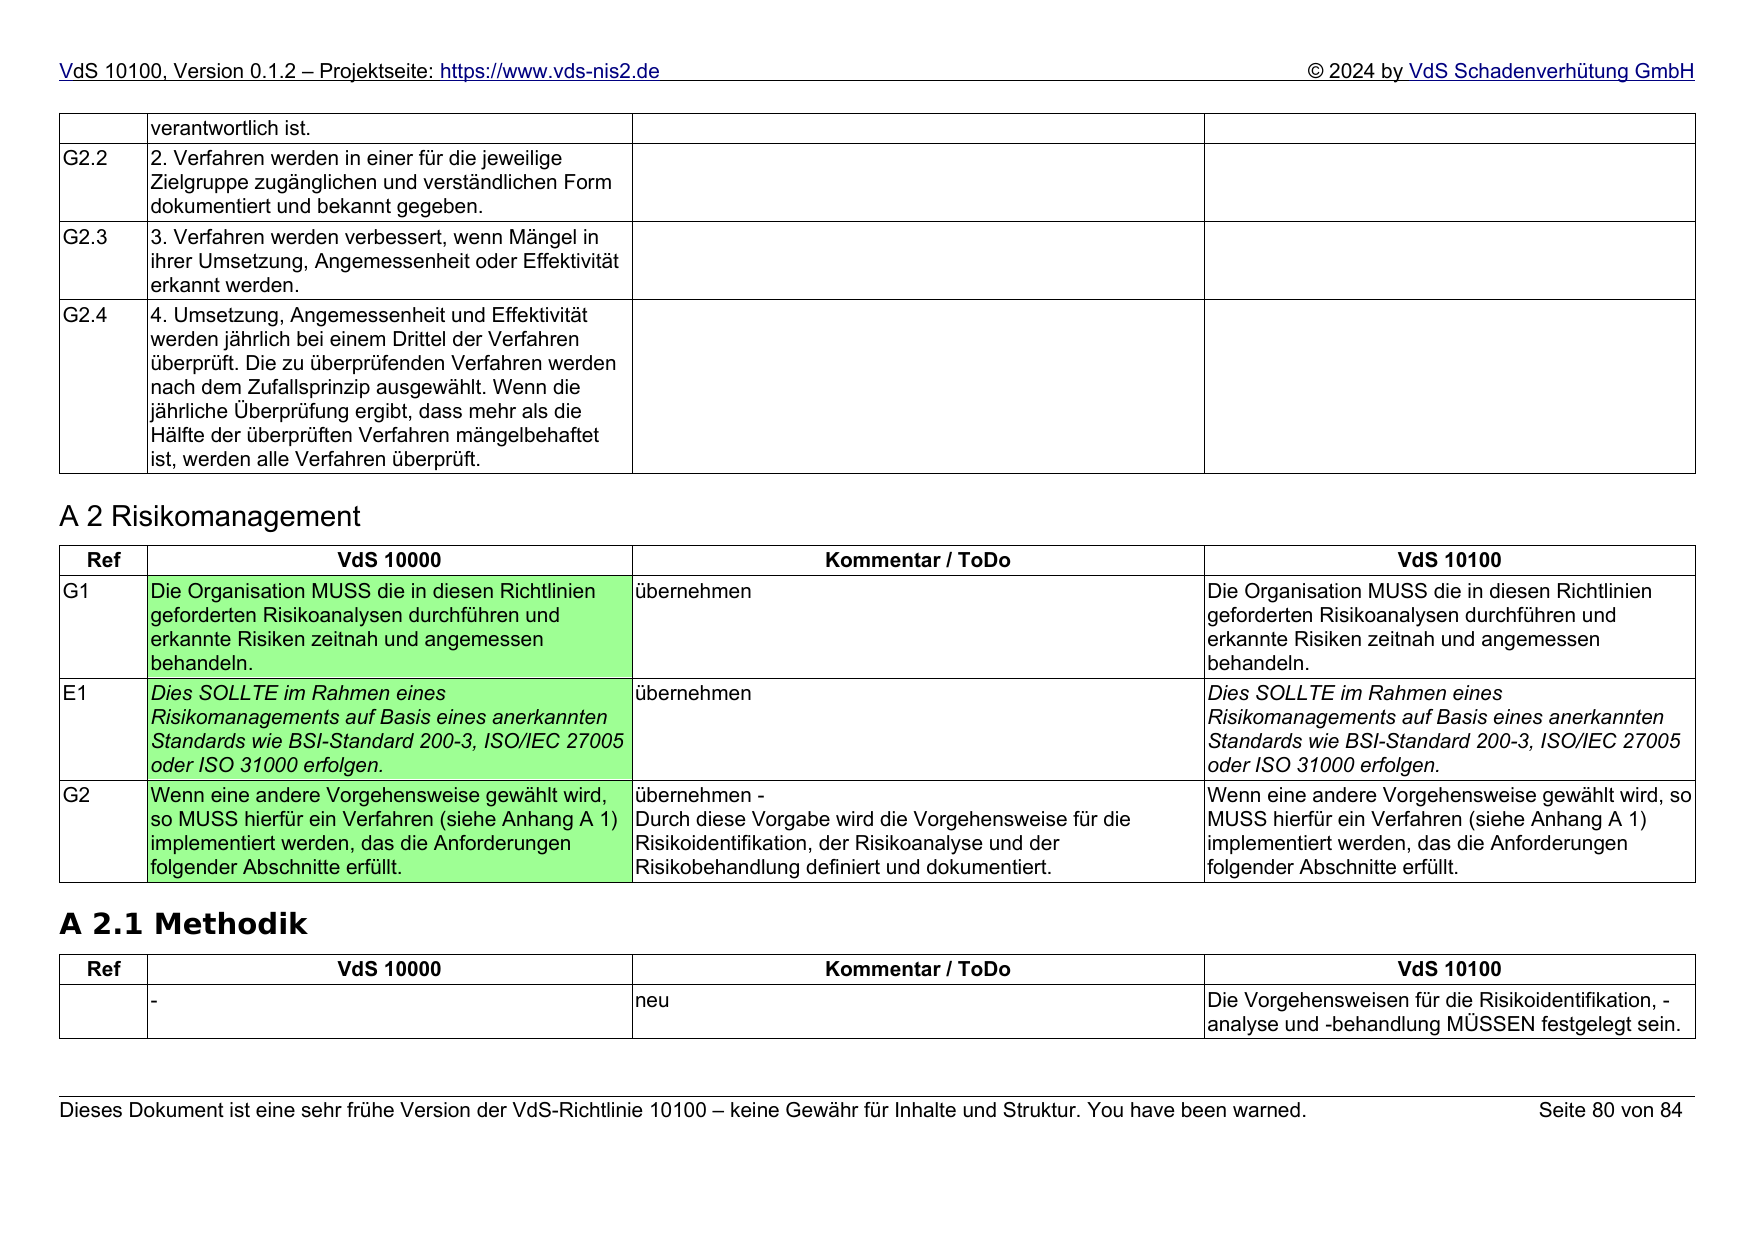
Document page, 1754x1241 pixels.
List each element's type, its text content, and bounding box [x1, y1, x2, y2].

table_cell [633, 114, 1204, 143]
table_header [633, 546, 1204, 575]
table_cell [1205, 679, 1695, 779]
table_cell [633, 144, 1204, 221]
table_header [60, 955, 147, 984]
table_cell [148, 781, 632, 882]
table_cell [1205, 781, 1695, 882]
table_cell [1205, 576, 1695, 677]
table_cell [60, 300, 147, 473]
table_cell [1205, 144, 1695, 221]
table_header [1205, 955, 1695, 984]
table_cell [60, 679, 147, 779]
subtitle A 2 Risikomanagement [59, 499, 1695, 532]
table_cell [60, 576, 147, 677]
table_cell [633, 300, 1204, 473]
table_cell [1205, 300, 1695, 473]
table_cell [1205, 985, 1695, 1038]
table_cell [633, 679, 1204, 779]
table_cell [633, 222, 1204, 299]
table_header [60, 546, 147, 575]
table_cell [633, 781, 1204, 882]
subtitle A 2.1 Methodik [59, 907, 1695, 941]
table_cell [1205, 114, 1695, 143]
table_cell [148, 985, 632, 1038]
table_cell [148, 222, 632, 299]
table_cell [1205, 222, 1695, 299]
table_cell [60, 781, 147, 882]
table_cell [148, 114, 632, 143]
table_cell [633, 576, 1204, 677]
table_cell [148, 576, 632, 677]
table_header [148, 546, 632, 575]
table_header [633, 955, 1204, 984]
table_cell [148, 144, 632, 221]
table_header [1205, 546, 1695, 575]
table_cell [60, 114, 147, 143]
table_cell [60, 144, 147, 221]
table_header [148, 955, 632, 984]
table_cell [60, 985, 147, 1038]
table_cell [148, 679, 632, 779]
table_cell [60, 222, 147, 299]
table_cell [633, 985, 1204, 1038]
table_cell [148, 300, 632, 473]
